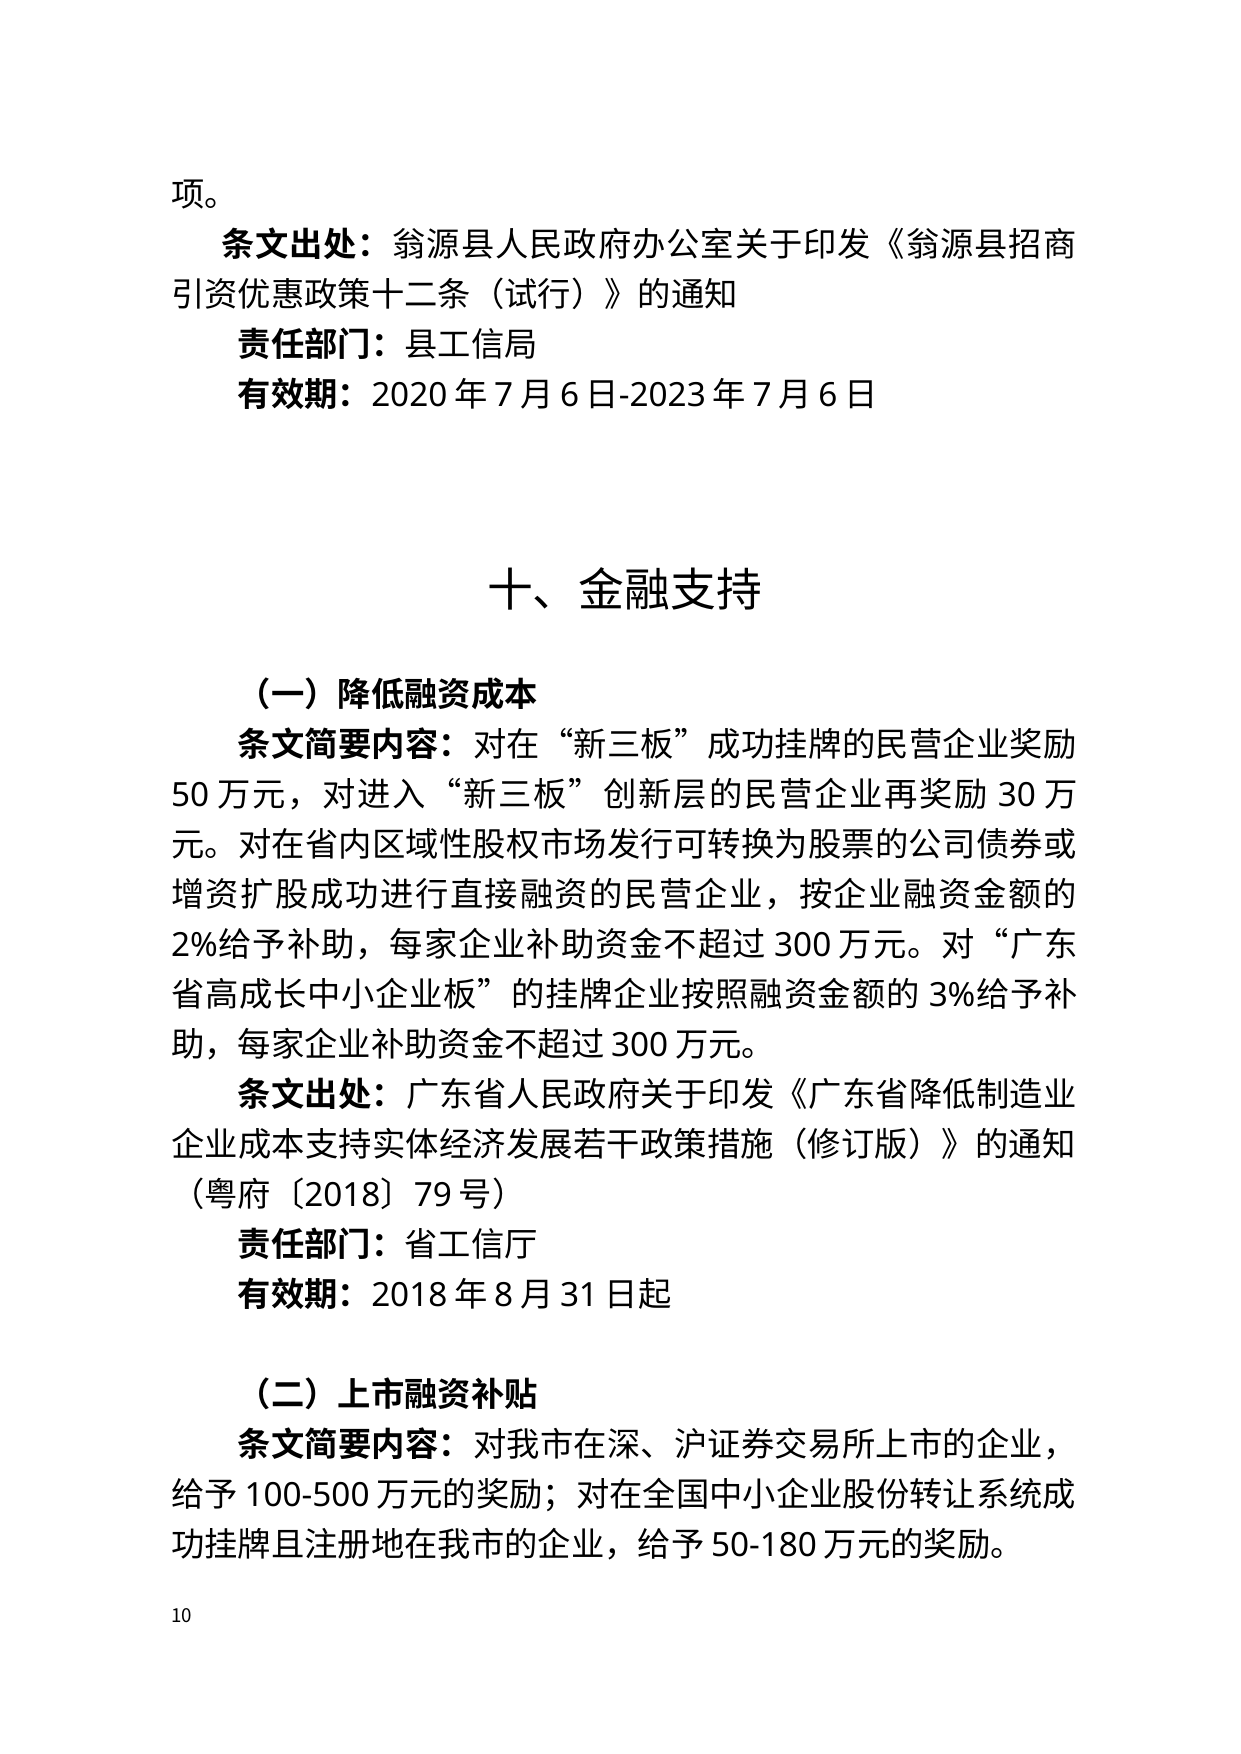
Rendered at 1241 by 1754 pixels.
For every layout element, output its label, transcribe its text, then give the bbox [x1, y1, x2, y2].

text 有效期：2020年7月6日-2023年7月6日 [171, 367, 1078, 417]
text （二）上市融资补贴 [171, 1367, 1078, 1417]
text 责任部门：省工信厅 [171, 1217, 1078, 1267]
text 条文出处：广东省人民政府关于印发《广东省降低制造业企业成本支持实体经济发展若干政策措施（修订版）》的通知（粤府〔2018〕79号） [171, 1067, 1078, 1217]
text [171, 167, 1078, 217]
text 条文简要内容：对我市在深、沪证券交易所上市的企业，给予100-500万元的奖励；对在全国中小企业股份转让系统成功挂牌且注册地在我市的企业，给予50-180万元的奖励。 [171, 1417, 1078, 1567]
text 十、金融支持 [171, 567, 1078, 617]
text 责任部门：县工信局 [171, 317, 1078, 367]
text 有效期：2018年8月31日起 [171, 1267, 1078, 1317]
text 条文出处：翁源县人民政府办公室关于印发《翁源县招商引资优惠政策十二条（试行）》的通知 [171, 217, 1078, 317]
text （一）降低融资成本 [171, 667, 1078, 717]
text 条文简要内容：对在“新三板”成功挂牌的民营企业奖励50万元，对进入“新三板”创新层的民营企业再奖励30万元。对在省内区域性股权市场发行可转换为股票的公司债券或增资扩股成功进行直接融资的民营企业，按企业融资金额的2%给予补助，每家企业补助资金不超过300万元。对“广东省高成长中小企业板”的挂牌企业按照融资金额的3%给予补助，每家企业补助资金不超过300万元。 [171, 717, 1078, 1067]
